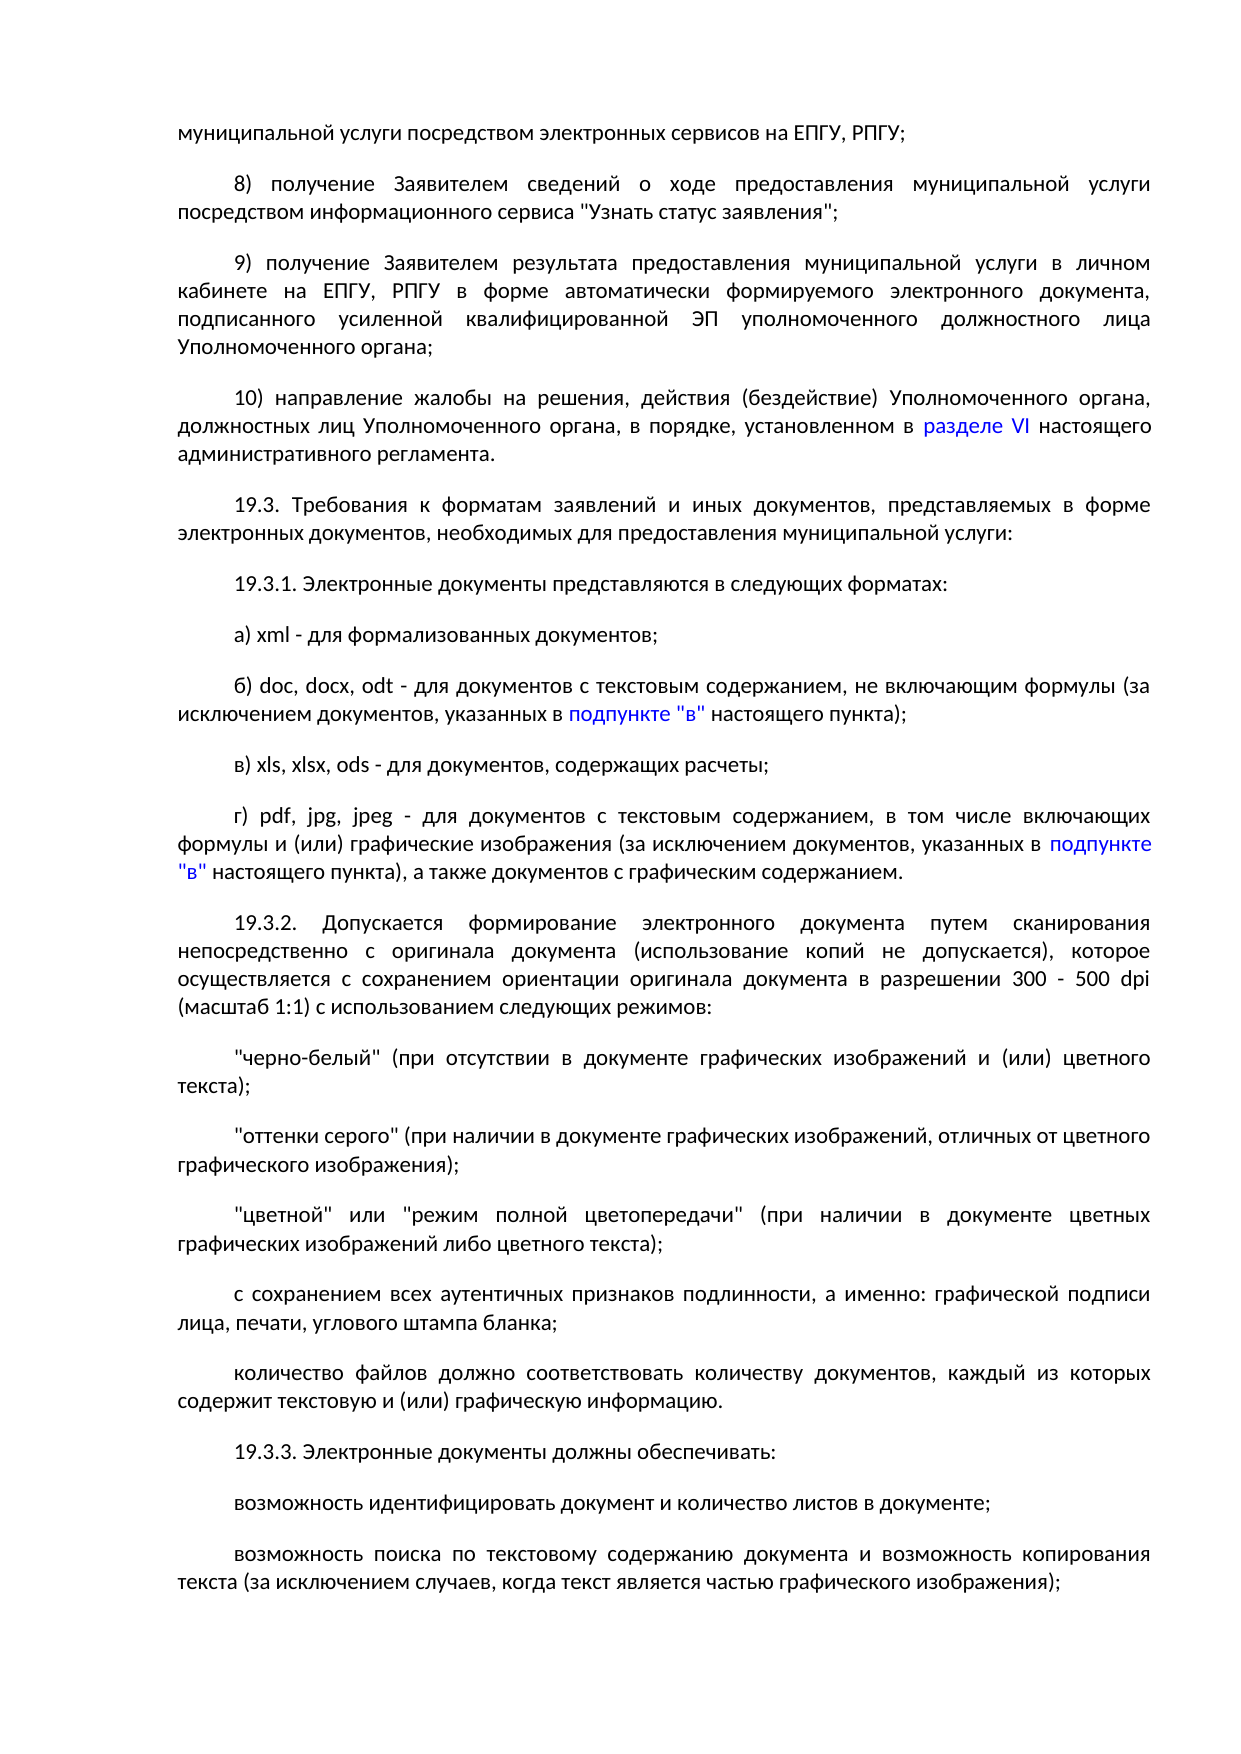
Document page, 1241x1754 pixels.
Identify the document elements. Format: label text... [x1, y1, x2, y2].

text в) xls, xlsx, ods - для документов, содержащих расчеты; [177, 750, 1152, 778]
text 8) получение Заявителем сведений о ходе предоставления муниципальной услуги посредством информационного сервиса "Узнать статус заявления"; [177, 169, 1152, 225]
text 19.3.3. Электронные документы должны обеспечивать: [177, 1437, 1152, 1466]
text 19.3.2. Допускается формирование электронного документа путем сканирования непосредственно с оригинала документа (использование копий не допускается), которое осуществляется с сохранением ориентации оригинала документа в разрешении 300 - 500 dpi (масштаб 1:1) с использованием следующих режимов: [177, 908, 1152, 1020]
text г) pdf, jpg, jpeg - для документов с текстовым содержанием, в том числе включающих формулы и (или) графические изображения (за исключением документов, указанных в подпункте "в" настоящего пункта), а также документов с графическим содержанием. [177, 801, 1152, 885]
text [177, 118, 1152, 146]
text "цветной" или "режим полной цветопередачи" (при наличии в документе цветных графических изображений либо цветного текста); [177, 1201, 1152, 1257]
text возможность поиска по текстовому содержанию документа и возможность копирования текста (за исключением случаев, когда текст является частью графического изображения); [177, 1539, 1152, 1595]
text 9) получение Заявителем результата предоставления муниципальной услуги в личном кабинете на ЕПГУ, РПГУ в форме автоматически формируемого электронного документа, подписанного усиленной квалифицированной ЭП уполномоченного должностного лица Уполномоченного органа; [177, 248, 1152, 360]
text количество файлов должно соответствовать количеству документов, каждый из которых содержит текстовую и (или) графическую информацию. [177, 1358, 1152, 1414]
text с сохранением всех аутентичных признаков подлинности, а именно: графической подписи лица, печати, углового штампа бланка; [177, 1279, 1152, 1336]
text 19.3.1. Электронные документы представляются в следующих форматах: [177, 569, 1152, 597]
text а) xml - для формализованных документов; [177, 620, 1152, 648]
text "черно-белый" (при отсутствии в документе графических изображений и (или) цветного текста); [177, 1043, 1152, 1099]
text б) doc, docx, odt - для документов с текстовым содержанием, не включающим формулы (за исключением документов, указанных в подпункте "в" настоящего пункта); [177, 671, 1152, 727]
text возможность идентифицировать документ и количество листов в документе; [177, 1488, 1152, 1516]
text 19.3. Требования к форматам заявлений и иных документов, представляемых в форме электронных документов, необходимых для предоставления муниципальной услуги: [177, 490, 1152, 546]
text "оттенки серого" (при наличии в документе графических изображений, отличных от цветного графического изображения); [177, 1122, 1152, 1178]
text 10) направление жалобы на решения, действия (бездействие) Уполномоченного органа, должностных лиц Уполномоченного органа, в порядке, установленном в разделе VI настоящего административного регламента. [177, 383, 1152, 467]
